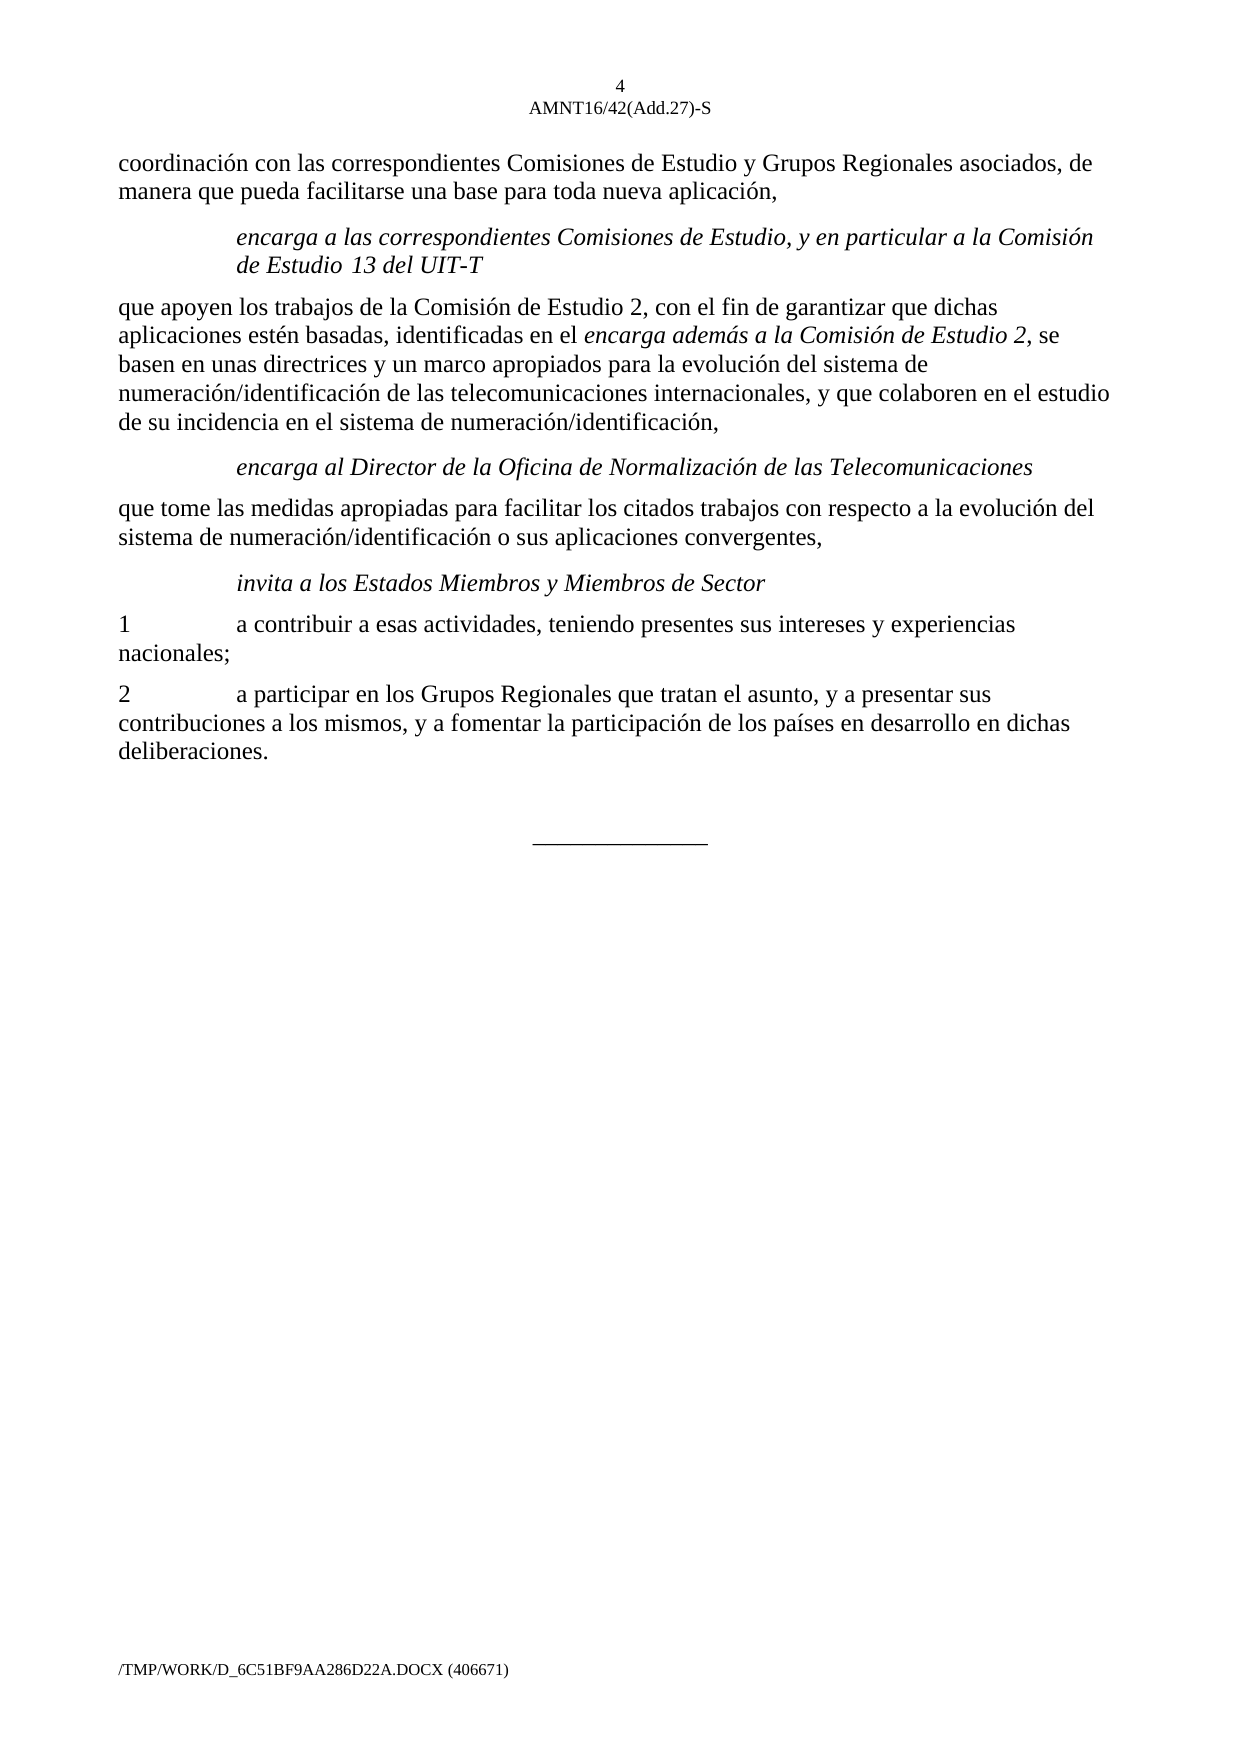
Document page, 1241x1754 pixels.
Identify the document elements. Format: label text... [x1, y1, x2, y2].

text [118, 148, 1122, 205]
text 2 a participar en los Grupos Regionales que tratan el asunto, y a presentar sus contribuciones a los mismos, y a fomentar la participación de los países en desarrollo en dichas deliberaciones. [118, 679, 1122, 765]
text que tome las medidas apropiadas para facilitar los citados trabajos con respecto a la evolución del sistema de numeración/identificación o sus aplicaciones convergentes, [118, 493, 1122, 551]
text 1 a contribuir a esas actividades, teniendo presentes sus intereses y experiencias nacionales; [118, 609, 1122, 666]
text encarga al Director de la Oficina de Normalización de las Telecomunicaciones [236, 452, 1122, 481]
text que apoyen los trabajos de la Comisión de Estudio 2, con el fin de garantizar que dichas aplicaciones en unas directrices y un marco apropiados para la evolución del sistema de numeración/identificación de las telecomunicaciones internacionales, y que colaboren en el estudio de su incidencia en el sistema de numeración/identificación, [118, 292, 1122, 436]
text invita a los Estados Miembros y Miembros de Sector [236, 568, 1122, 596]
text ______________ [118, 819, 1122, 848]
text encarga a las correspondientes Comisiones de Estudio, y en particular a la Comisión de Estudio 13 del UIT-T [236, 222, 1122, 279]
